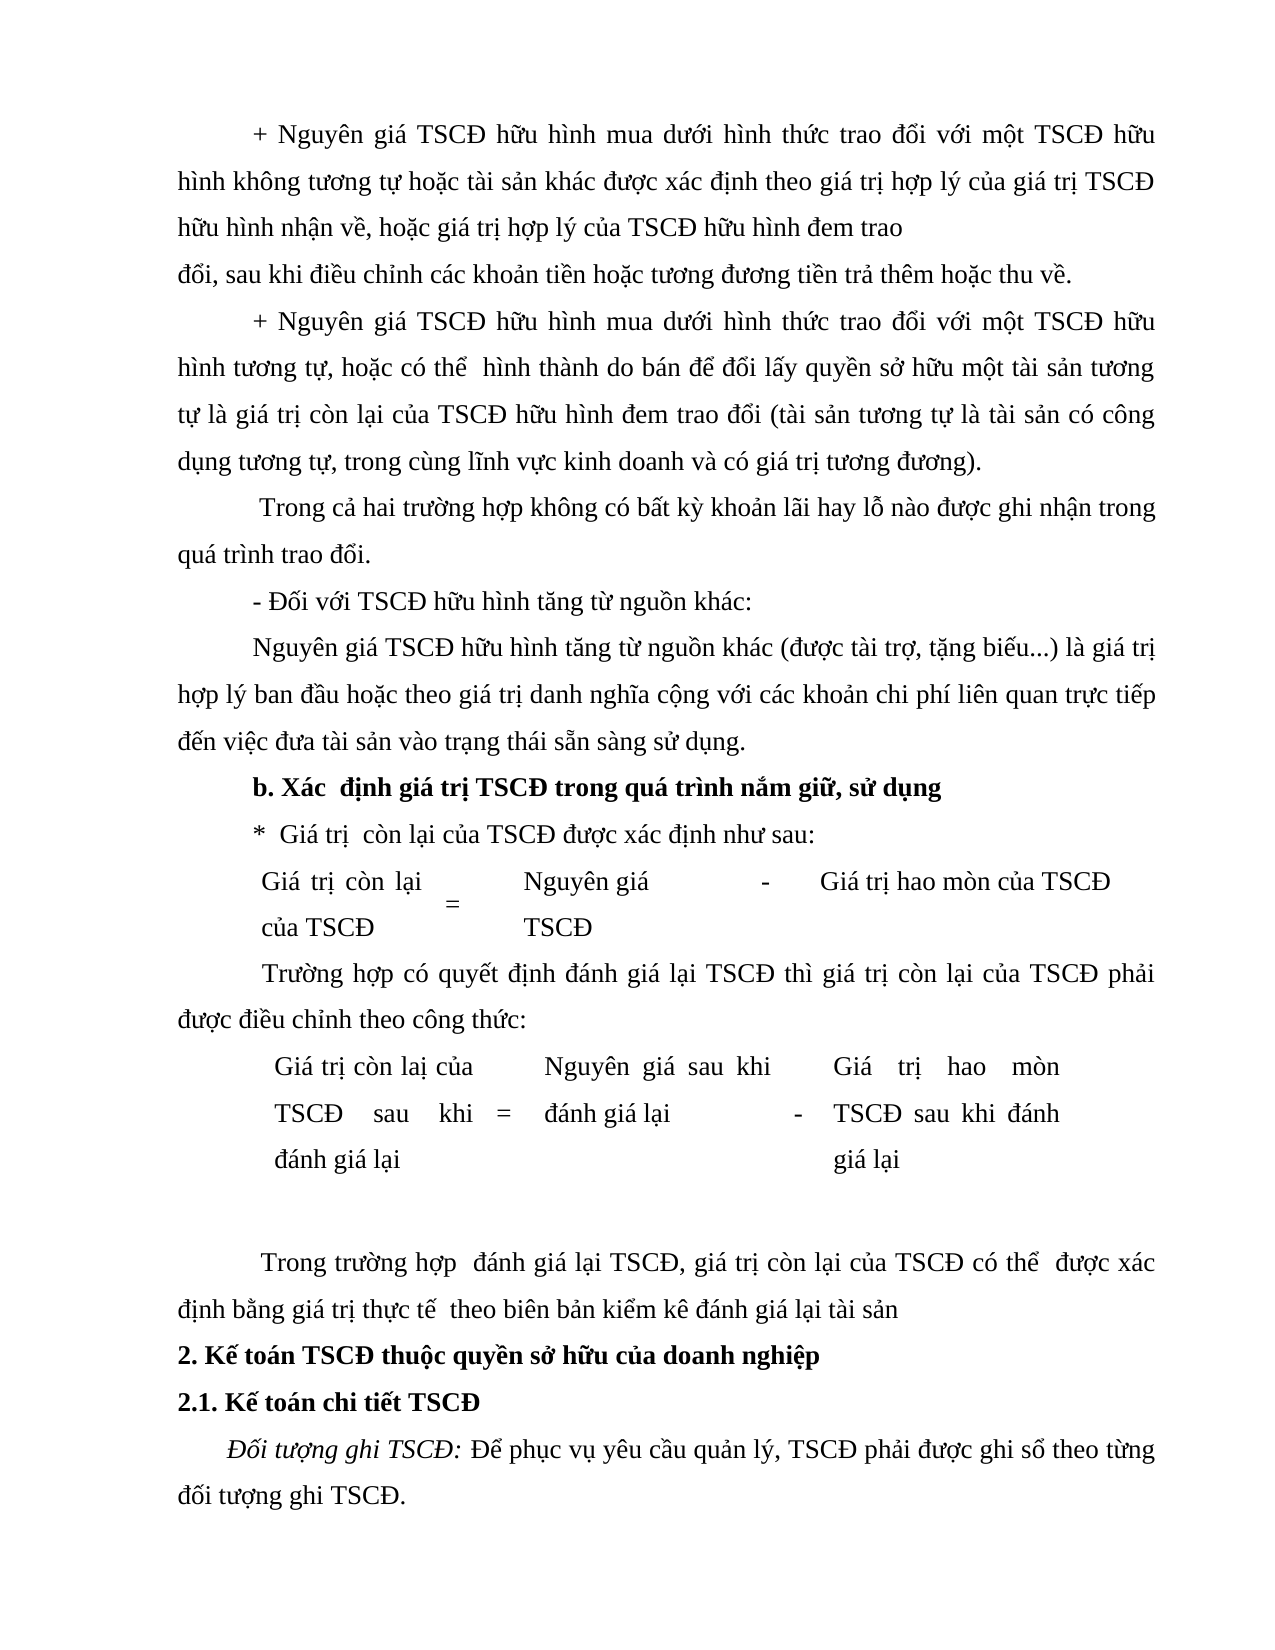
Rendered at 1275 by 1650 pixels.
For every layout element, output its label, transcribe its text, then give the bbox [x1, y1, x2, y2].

text + Nguyên giá TSCĐ hữu hình mua dưới hình thức trao đổi với một TSCĐ hữu hình không tương tự hoặc tài sản khác được xác định theo giá trị hợp lý của giá trị TSCĐ hữu hình nhận về, hoặc giá trị hợp lý của TSCĐ hữu hình đem trao [177, 118, 1157, 243]
text + Nguyên giá TSCĐ hữu hình mua dưới hình thức trao đổi với một TSCĐ hữu hình tương tự, hoặc có thể hình thành do bán để đổi lấy quyền sở hữu một tài sản tương tự là giá trị còn lại của TSCĐ hữu hình đem trao đổi (tài sản tương tự là tài sản có công dụng tương tự, trong cùng lĩnh vực kinh doanh và có giá trị tương đương). [177, 305, 1157, 476]
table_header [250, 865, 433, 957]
text Trong cả hai trường hợp không có bất kỳ khoản lãi hay lỗ nào được ghi nhận trong quá trình trao đổi. [177, 491, 1157, 569]
text đổi, sau khi điều chỉnh các khoản tiền hoặc tương đương tiền trả thêm hoặc thu về. [177, 258, 1157, 289]
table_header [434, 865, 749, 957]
text * Giá trị còn lại của TSCĐ được xác định như sau: [177, 818, 1157, 849]
subtitle 2. Kế toán TSCĐ thuộc quyền sở hữu của doanh nghiệp [177, 1339, 1157, 1371]
text b. Xác định giá trị TSCĐ trong quá trình nắm giữ, sử dụng [177, 771, 1157, 803]
text Nguyên giá TSCĐ hữu hình tăng từ nguồn khác (được tài trợ, tặng biếu...) là giá trị hợp lý ban đầu hoặc theo giá trị danh nghĩa cộng với các khoản chi phí liên quan trực tiếp đến việc đưa tài sản vào trạng thái sẵn sàng sử dụng. [177, 631, 1157, 756]
text - Đối với TSCĐ hữu hình tăng từ nguồn khác: [177, 585, 1157, 616]
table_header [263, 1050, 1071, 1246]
subtitle 2.1. Kế toán chi tiết TSCĐ [177, 1386, 1157, 1417]
text Trường hợp có quyết định đánh giá lại TSCĐ thì giá trị còn lại của TSCĐ phải được điều chỉnh theo công thức: [177, 957, 1157, 1035]
text Đối tượng ghi TSCĐ: Để phục vụ yêu cầu quản lý, TSCĐ phải được ghi sổ theo từng đối tượng ghi TSCĐ. [177, 1433, 1157, 1511]
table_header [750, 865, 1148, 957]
text Trong trường hợp đánh giá lại TSCĐ, giá trị còn lại của TSCĐ có thể được xác định bằng giá trị thực tế theo biên bản kiểm kê đánh giá lại tài sản [177, 1246, 1157, 1324]
